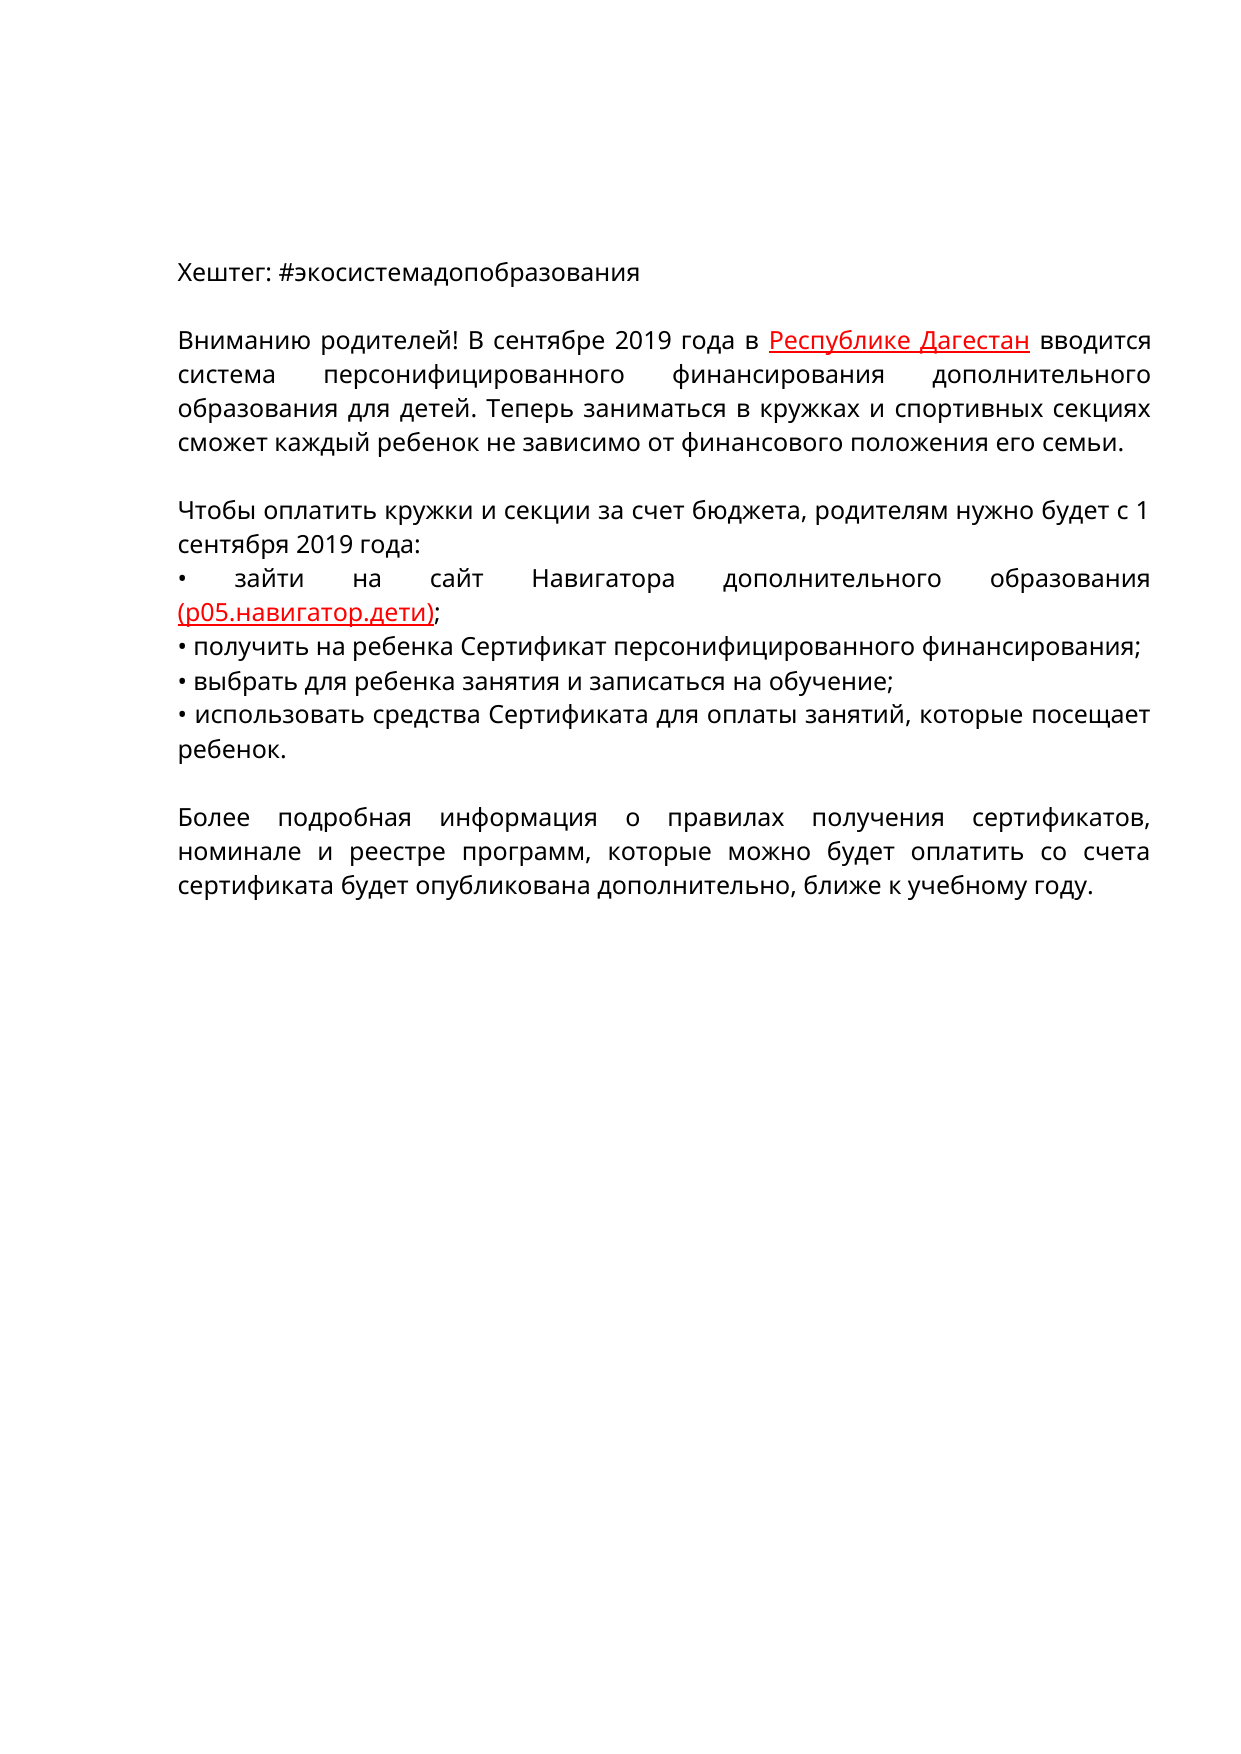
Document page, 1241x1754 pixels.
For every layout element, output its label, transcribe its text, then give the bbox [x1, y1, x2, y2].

text Более подробная информация о правилах получения сертификатов, номинале и реестре программ, которые можно будет оплатить со счета сертификата будет опубликована дополнительно, ближе к учебному году. [177, 799, 1152, 902]
text • выбрать для ребенка занятия и записаться на обучение; [177, 663, 1152, 697]
text • получить на ребенка Сертификат персонифицированного финансирования; [177, 629, 1152, 663]
text • использовать средства Сертификата для оплаты занятий, которые посещает ребенок. [177, 697, 1152, 765]
text Чтобы оплатить кружки и секции за счет бюджета, родителям нужно будет с 1 сентября 2019 года: [177, 493, 1152, 561]
text Хештег: #экосистемадопобразования [177, 254, 1152, 288]
text • зайти на сайт Навигатора дополнительного образования (р05.навигатор.дети); [177, 561, 1152, 629]
text Вниманию родителей! В сентябре 2019 года в Республике Дагестан вводится система персонифицированного финансирования дополнительного образования для детей. Теперь заниматься в кружках и спортивных секциях сможет каждый ребенок не зависимо от финансового положения его семьи. [177, 322, 1152, 459]
